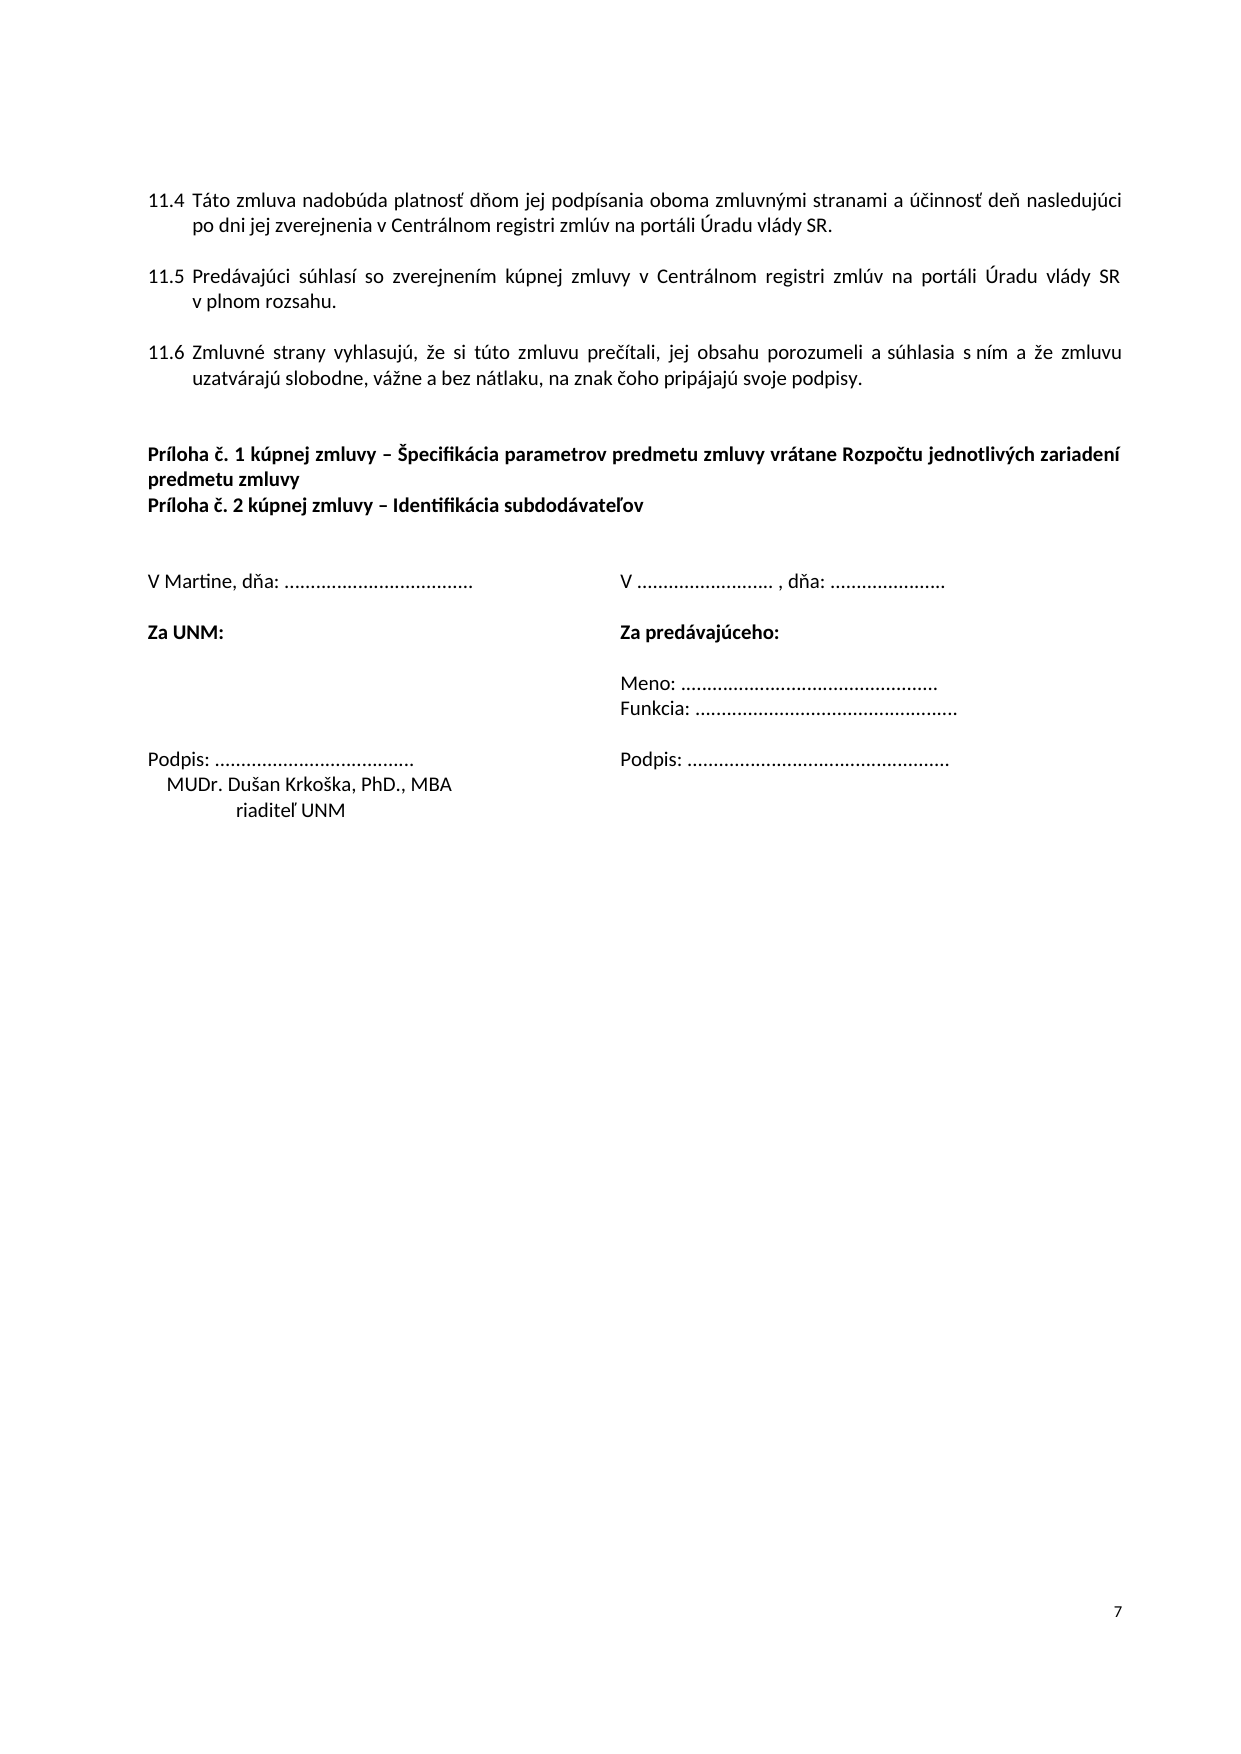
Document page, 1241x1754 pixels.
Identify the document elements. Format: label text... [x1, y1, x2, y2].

text Funkcia: .................................................. [148, 695, 1122, 721]
text MUDr. Dušan Krkoška, PhD., MBA [148, 772, 1122, 797]
text Podpis: ...................................... Podpis: .................................................. [148, 746, 1122, 772]
list Predávajúci súhlasí so zverejnením kúpnej zmluvy v Centrálnom registri zmlúv na portáli Úradu vlády SR v plnom rozsahu. [148, 263, 1122, 314]
text riaditeľ UNM [148, 797, 1122, 822]
text V Martine, dňa: .................................... V .......................... , dňa: ...................... [148, 568, 1122, 594]
text Príloha č. 2 kúpnej zmluvy – Identifikácia subdodávateľov [148, 492, 1122, 517]
list Táto zmluva nadobúda platnosť dňom jej podpísania oboma zmluvnými stranami a účinnosť deň nasledujúci po dni jej zverejnenia v Centrálnom registri zmlúv na portáli Úradu vlády SR. [148, 187, 1122, 238]
text Meno: ................................................. [148, 670, 1122, 695]
text Príloha č. 1 kúpnej zmluvy – Špecifikácia parametrov predmetu zmluvy vrátane Rozpočtu jednotlivých zariadení predmetu zmluvy [148, 441, 1122, 492]
text Za UNM: Za predávajúceho: [148, 619, 1122, 644]
list Zmluvné strany vyhlasujú, že si túto zmluvu prečítali, jej obsahu porozumeli a súhlasia s ním a že zmluvu uzatvárajú slobodne, vážne a bez nátlaku, na znak čoho pripájajú svoje podpisy. [148, 339, 1122, 390]
